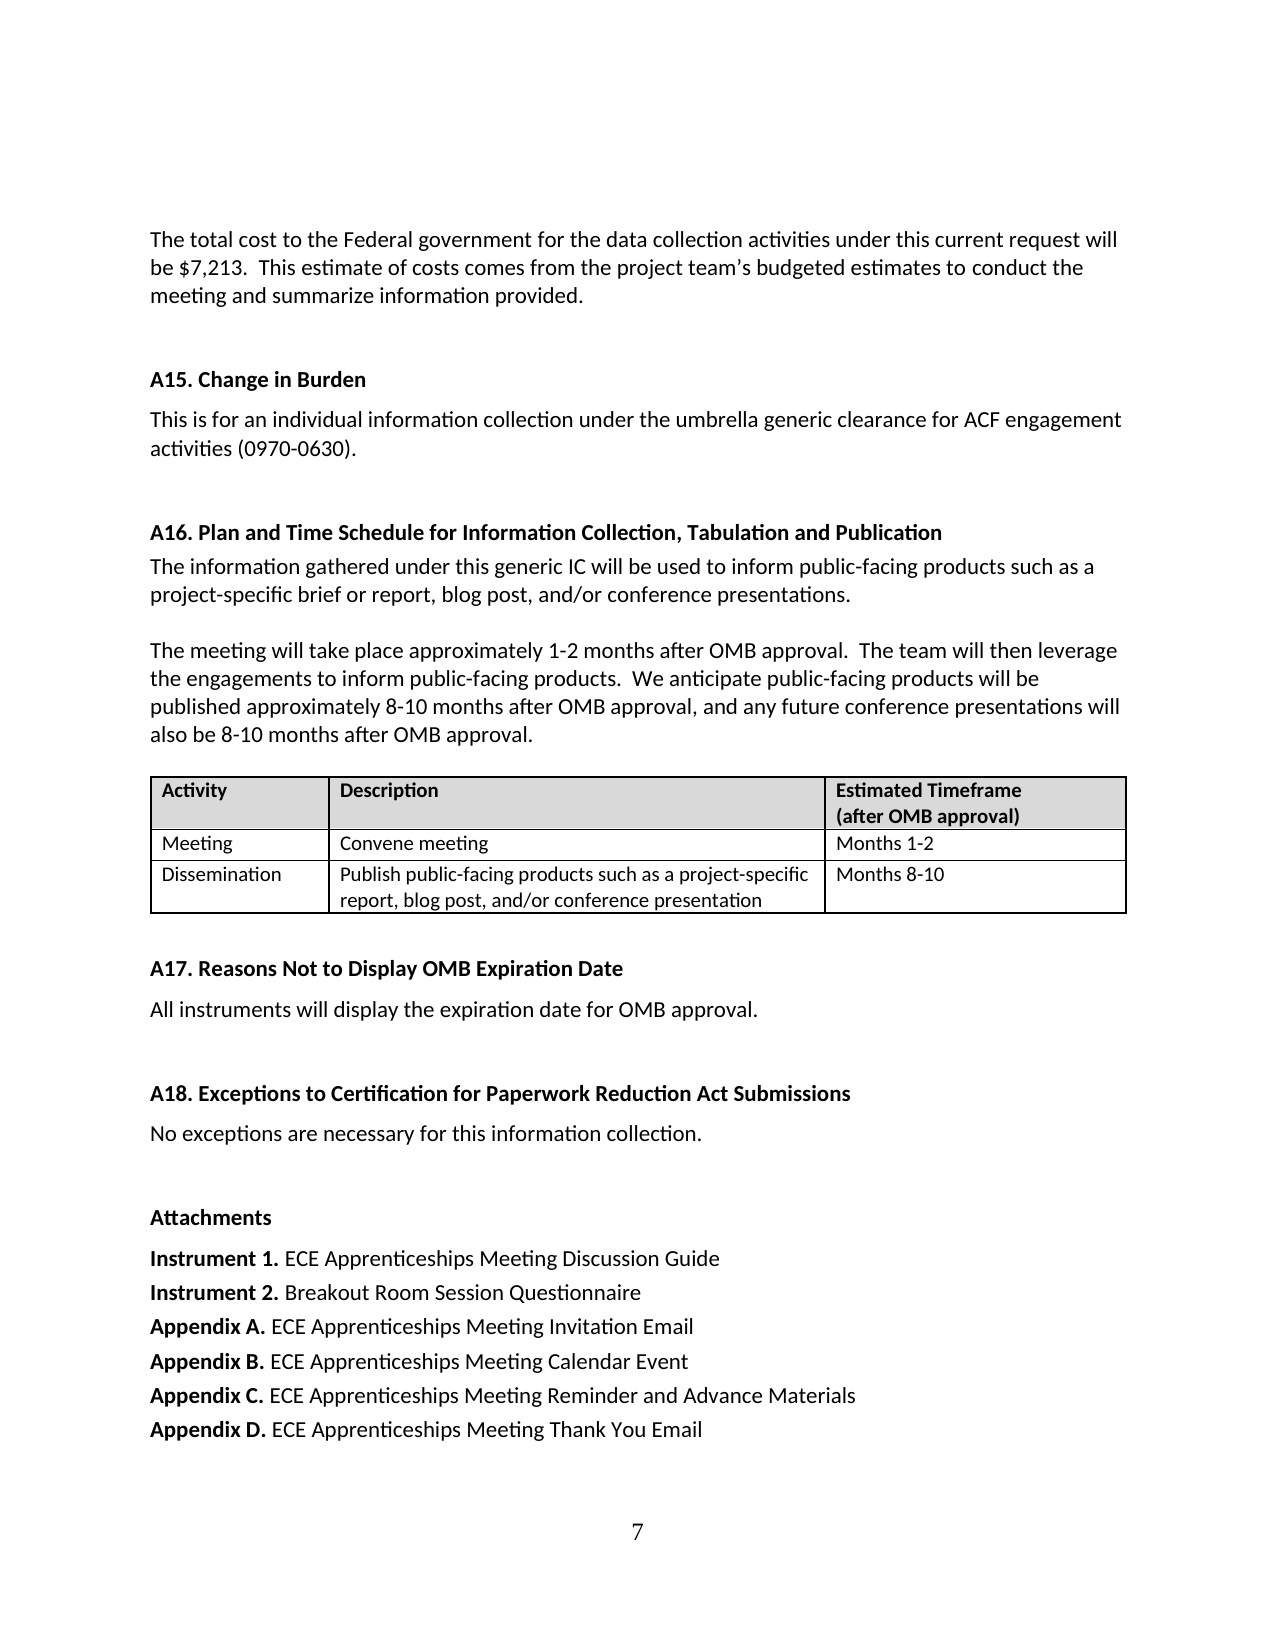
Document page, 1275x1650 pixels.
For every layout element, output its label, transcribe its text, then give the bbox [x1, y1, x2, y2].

text The meeting will take place approximately 1-2 months after OMB approval. The team will then leverage the engagements to inform public-facing products. We anticipate public-facing products will be published approximately 8-10 months after OMB approval, and any future conference presentations will also be 8-10 months after OMB approval. [150, 636, 1125, 748]
text The total cost to the Federal government for the data collection activities under this current request will be $7,213. This estimate of costs comes from the project team’s budgeted estimates to conduct the meeting and summarize information provided. [150, 225, 1125, 309]
text The information gathered under this generic IC will be used to inform public-facing products such as a project-specific brief or report, blog post, and/or conference presentations. [150, 552, 1125, 608]
table_cell Dissemination [152, 861, 328, 912]
text A17. Reasons Not to Display OMB Expiration Date [150, 954, 1125, 982]
text A16. Plan and Time Schedule for Information Collection, Tabulation and Publication [150, 518, 1125, 546]
text Appendix D. ECE Apprenticeships Meeting Thank You Email [150, 1415, 1125, 1443]
text This is for an individual information collection under the umbrella generic clearance for ACF engagement activities (0970-0630). [150, 406, 1125, 462]
text Appendix C. ECE Apprenticeships Meeting Reminder and Advance Materials [150, 1381, 1125, 1409]
table_header Activity [152, 778, 328, 828]
table_cell Months 1-2 [826, 830, 1125, 860]
text A18. Exceptions to Certification for Paperwork Reduction Act Submissions [150, 1079, 1125, 1107]
table_cell Meeting [152, 830, 328, 860]
text Appendix B. ECE Apprenticeships Meeting Calendar Event [150, 1347, 1125, 1375]
text Attachments [150, 1203, 1125, 1231]
table_header Description [330, 778, 824, 828]
table_cell Months 8-10 [826, 861, 1125, 912]
text Appendix A. ECE Apprenticeships Meeting Invitation Email [150, 1312, 1125, 1341]
text All instruments will display the expiration date for OMB approval. [150, 995, 1125, 1023]
table_header Estimated Timeframe (after OMB approval) [826, 778, 1125, 828]
text A15. Change in Burden [150, 365, 1125, 393]
table_cell Publish public-facing products such as a project-specific report, blog post, and/or conference presentation [330, 861, 824, 912]
table_cell Convene meeting [330, 830, 824, 860]
text Instrument 2. Breakout Room Session Questionnaire [150, 1278, 1125, 1306]
text No exceptions are necessary for this information collection. [150, 1119, 1125, 1147]
text Instrument 1. ECE Apprenticeships Meeting Discussion Guide [150, 1244, 1125, 1272]
